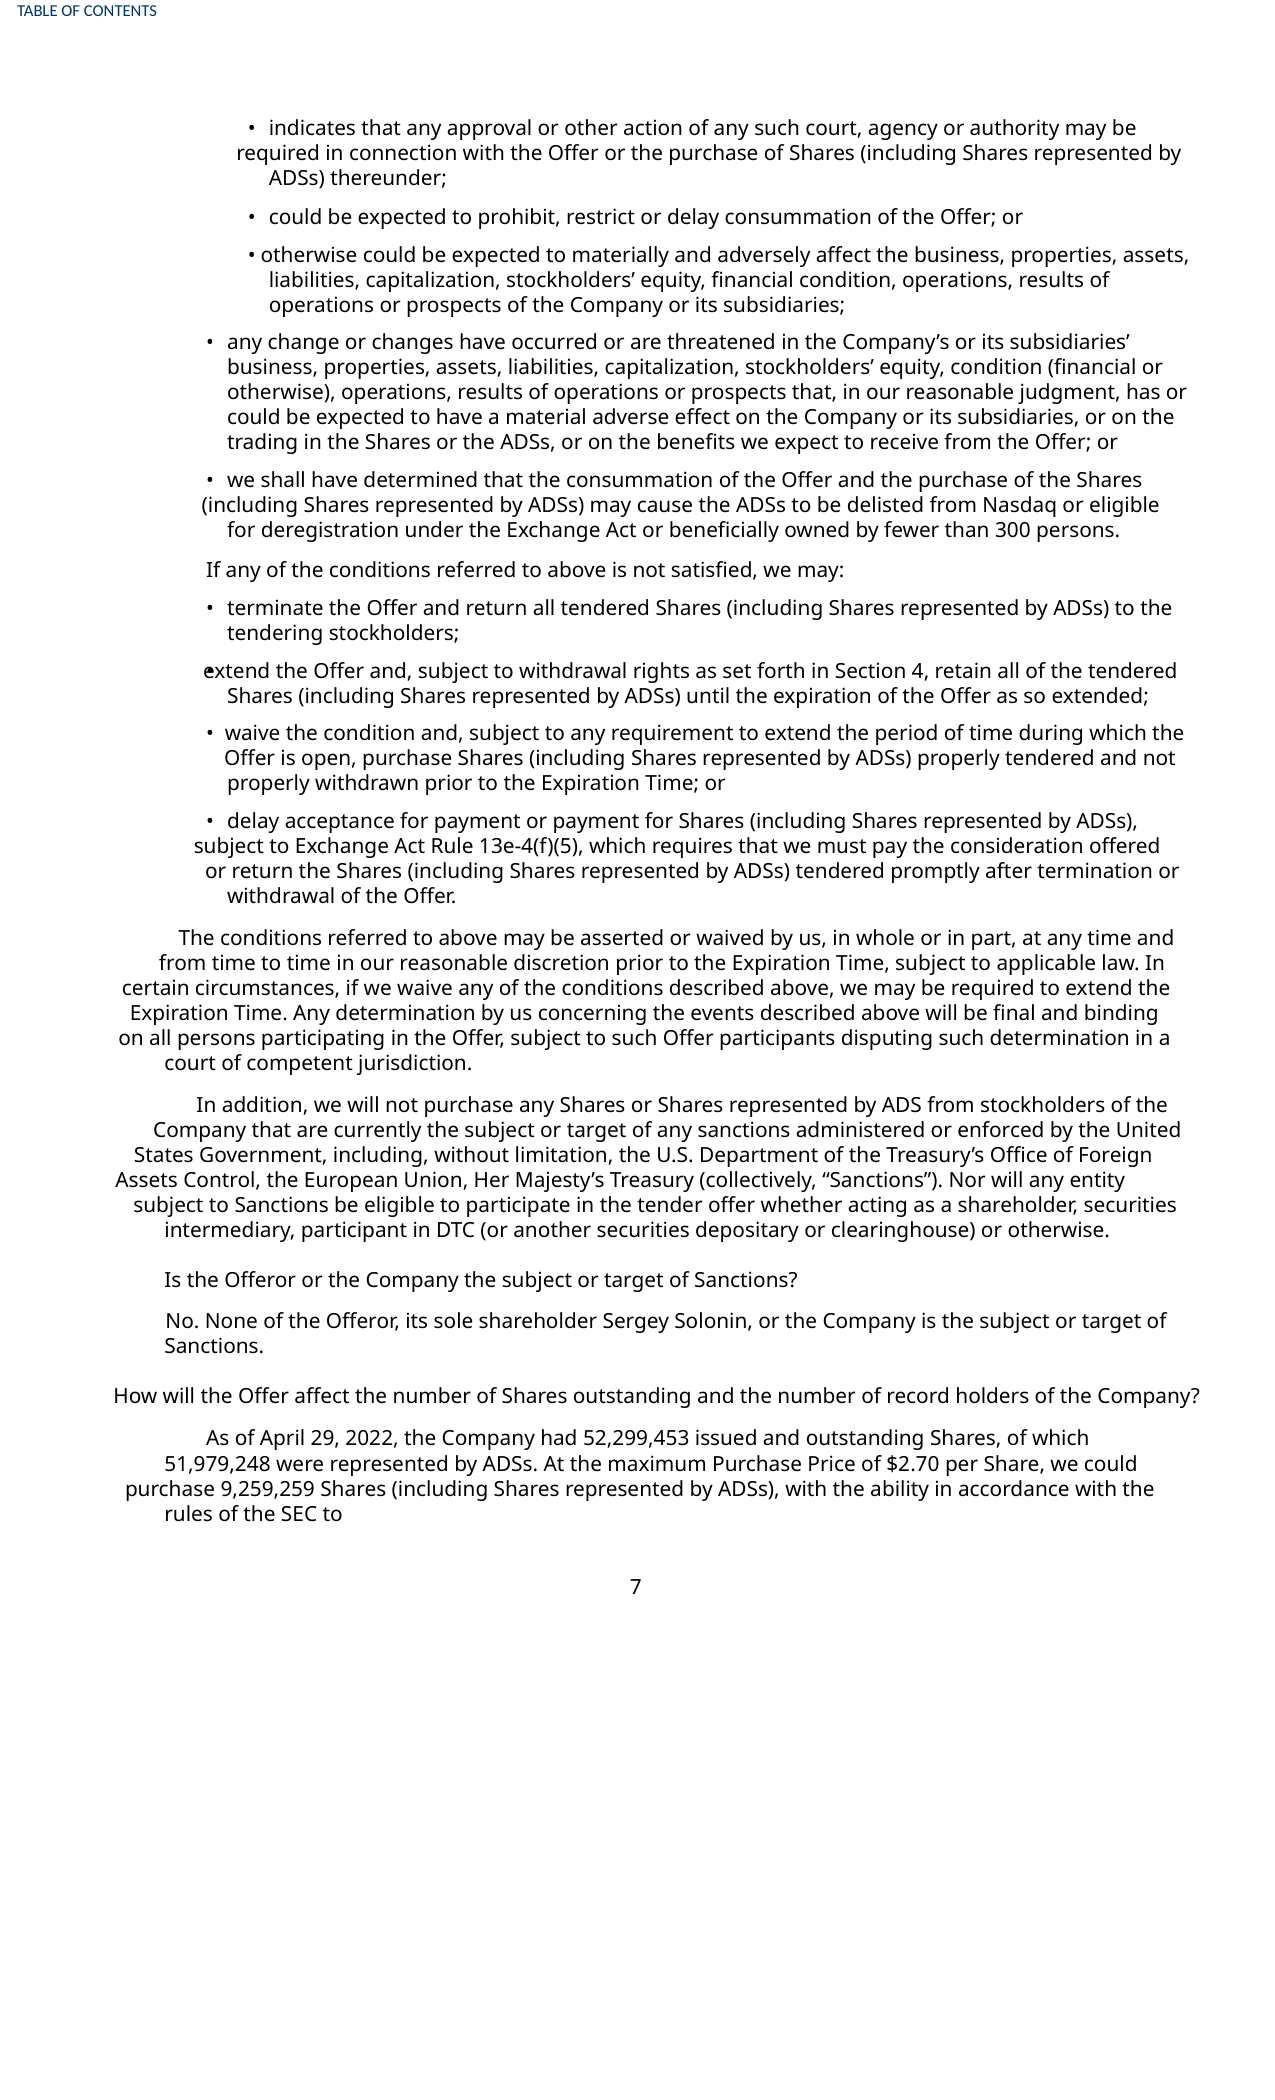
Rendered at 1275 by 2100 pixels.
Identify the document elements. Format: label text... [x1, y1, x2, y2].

text intermediary, participant in DTC (or another securities depositary or clearinghouse) or otherwise. [164, 1219, 1211, 1243]
text Expiration Time. Any determination by us concerning the events described above will be final and binding [129, 1002, 1275, 1025]
text • [206, 722, 224, 745]
text trading in the Shares or the ADSs, or on the benefits we expect to receive from the Offer; or [227, 431, 1218, 454]
text If any of the conditions referred to above is not satisfied, we may: [206, 559, 923, 583]
text subject to Exchange Act Rule 13e-4(f)(5), which requires that we must pay the consideration offered [193, 835, 1275, 858]
text • [248, 117, 268, 140]
text Sanctions. [164, 1335, 297, 1358]
text from time to time in our reasonable discretion prior to the Expiration Time, subject to applicable law. In [159, 952, 1275, 975]
text we shall have determined that the consummation of the Offer and the purchase of the Shares [227, 469, 1220, 492]
text extend the Offer and, subject to withdrawal rights as set forth in Section 4, retain all of the tendered [203, 659, 1275, 683]
text certain circumstances, if we waive any of the conditions described above, we may be required to extend the [122, 977, 1275, 1000]
text (including Shares represented by ADSs) may cause the ADSs to be delisted from Nasdaq or eligible [201, 494, 1275, 517]
text could be expected to have a material adverse effect on the Company or its subsidiaries, or on the [227, 406, 1265, 429]
text Company that are currently the subject or target of any sanctions administered or enforced by the United [153, 1119, 1275, 1142]
text No. None of the Offeror, its sole shareholder Sergey Solonin, or the Company is the subject or target of [165, 1310, 1275, 1333]
text ADSs) thereunder; [268, 167, 490, 190]
text could be expected to prohibit, restrict or delay consummation of the Offer; or [268, 206, 1104, 229]
text court of competent jurisdiction. [164, 1052, 520, 1075]
text In addition, we will not purchase any Shares or Shares represented by ADS from stockholders of the [196, 1094, 1275, 1117]
text Assets Control, the European Union, Her Majesty’s Treasury (collectively, “Sanctions”). Nor will any entity [115, 1169, 1275, 1192]
text tendering stockholders; [227, 622, 497, 645]
text delay acceptance for payment or payment for Shares (including Shares represented by ADSs), [227, 810, 1237, 833]
text • [206, 810, 227, 833]
text • [206, 469, 227, 492]
text properly withdrawn prior to the Expiration Time; or [227, 772, 796, 795]
text • [206, 331, 227, 354]
text waive the condition and, subject to any requirement to extend the period of time during which the [224, 722, 1275, 745]
text 7 [629, 1576, 674, 1599]
text Shares (including Shares represented by ADSs) until the expiration of the Offer as so extended; [227, 684, 1254, 708]
text otherwise), operations, results of operations or prospects that, in our reasonable judgment, has or [227, 381, 1268, 404]
text As of April 29, 2022, the Company had 52,299,453 issued and outstanding Shares, of which [206, 1427, 1198, 1451]
text any change or changes have occurred or are threatened in the Company’s or its subsidiaries’ [227, 331, 1218, 354]
text The conditions referred to above may be asserted or waived by us, in whole or in part, at any time and [178, 927, 1275, 950]
text States Government, including, without limitation, the U.S. Department of the Treasury’s Office of Foreign [134, 1144, 1275, 1167]
text on all persons participating in the Offer, subject to such Offer participants disputing such determination in a [118, 1027, 1275, 1050]
text for deregistration under the Exchange Act or beneficially owned by fewer than 300 persons. [227, 519, 1217, 542]
text Offer is open, purchase Shares (including Shares represented by ADSs) properly tendered and not [224, 747, 1275, 770]
text business, properties, assets, liabilities, capitalization, stockholders’ equity, condition (financial or [227, 356, 1275, 379]
text rules of the SEC to [164, 1502, 388, 1526]
text TABLE OF CONTENTS [17, 0, 205, 20]
text • [248, 206, 268, 229]
text withdrawal of the Offer. [227, 885, 504, 908]
text otherwise could be expected to materially and adversely affect the business, properties, assets, [260, 244, 1275, 267]
text liabilities, capitalization, stockholders’ equity, financial condition, operations, results of [268, 269, 1217, 292]
text How will the Offer affect the number of Shares outstanding and the number of record holders of the Company? [113, 1385, 1275, 1408]
text indicates that any approval or other action of any such court, agency or authority may be [268, 117, 1224, 140]
text or return the Shares (including Shares represented by ADSs) tendered promptly after termination or [205, 860, 1275, 883]
text Is the Offeror or the Company the subject or target of Sanctions? [164, 1269, 855, 1293]
text required in connection with the Offer or the purchase of Shares (including Shares represented by [236, 142, 1275, 165]
text operations or prospects of the Company or its subsidiaries; [268, 294, 910, 317]
text • [206, 597, 227, 620]
text 51,979,248 were represented by ADSs. At the maximum Purchase Price of $2.70 per Share, we could [164, 1452, 1253, 1476]
text subject to Sanctions be eligible to participate in the tender offer whether acting as a shareholder, securities [133, 1194, 1275, 1217]
text purchase 9,259,259 Shares (including Shares represented by ADSs), with the ability in accordance with the [125, 1477, 1275, 1501]
text terminate the Offer and return all tendered Shares (including Shares represented by ADSs) to the [227, 597, 1267, 620]
